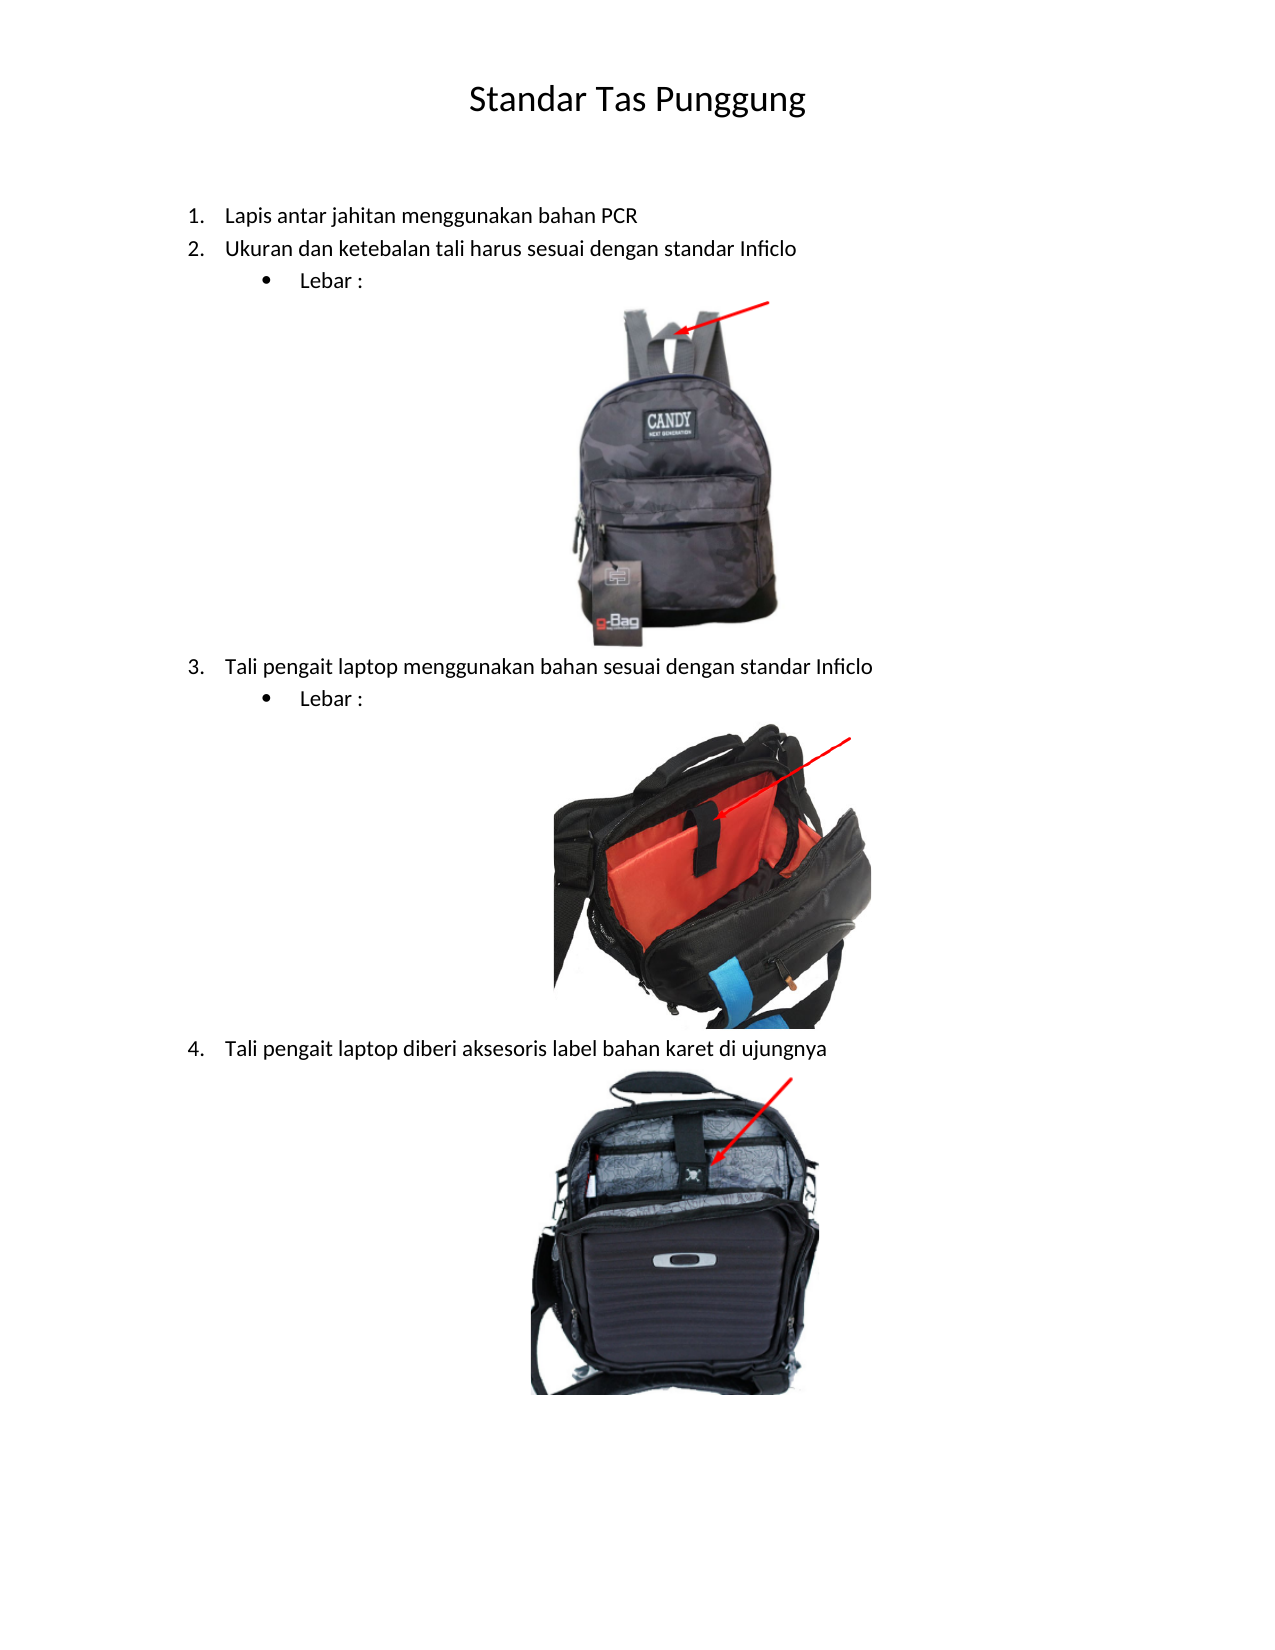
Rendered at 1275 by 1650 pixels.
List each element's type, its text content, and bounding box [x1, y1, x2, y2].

list Ukuran dan ketebalan tali harus sesuai dengan standar Inficlo [187, 234, 1125, 262]
list Lebar : [262, 684, 1125, 712]
list Tali pengait laptop menggunakan bahan sesuai dengan standar Inficlo [187, 652, 1125, 680]
list Lebar : [262, 266, 1125, 294]
list Tali pengait laptop diberi aksesoris label bahan karet di ujungnya [187, 1034, 1125, 1062]
list Lapis antar jahitan menggunakan bahan PCR [187, 202, 1125, 229]
picture [530, 1066, 820, 1395]
text Standar Tas Punggung [150, 75, 1125, 121]
picture [555, 298, 795, 649]
picture [553, 716, 872, 1031]
